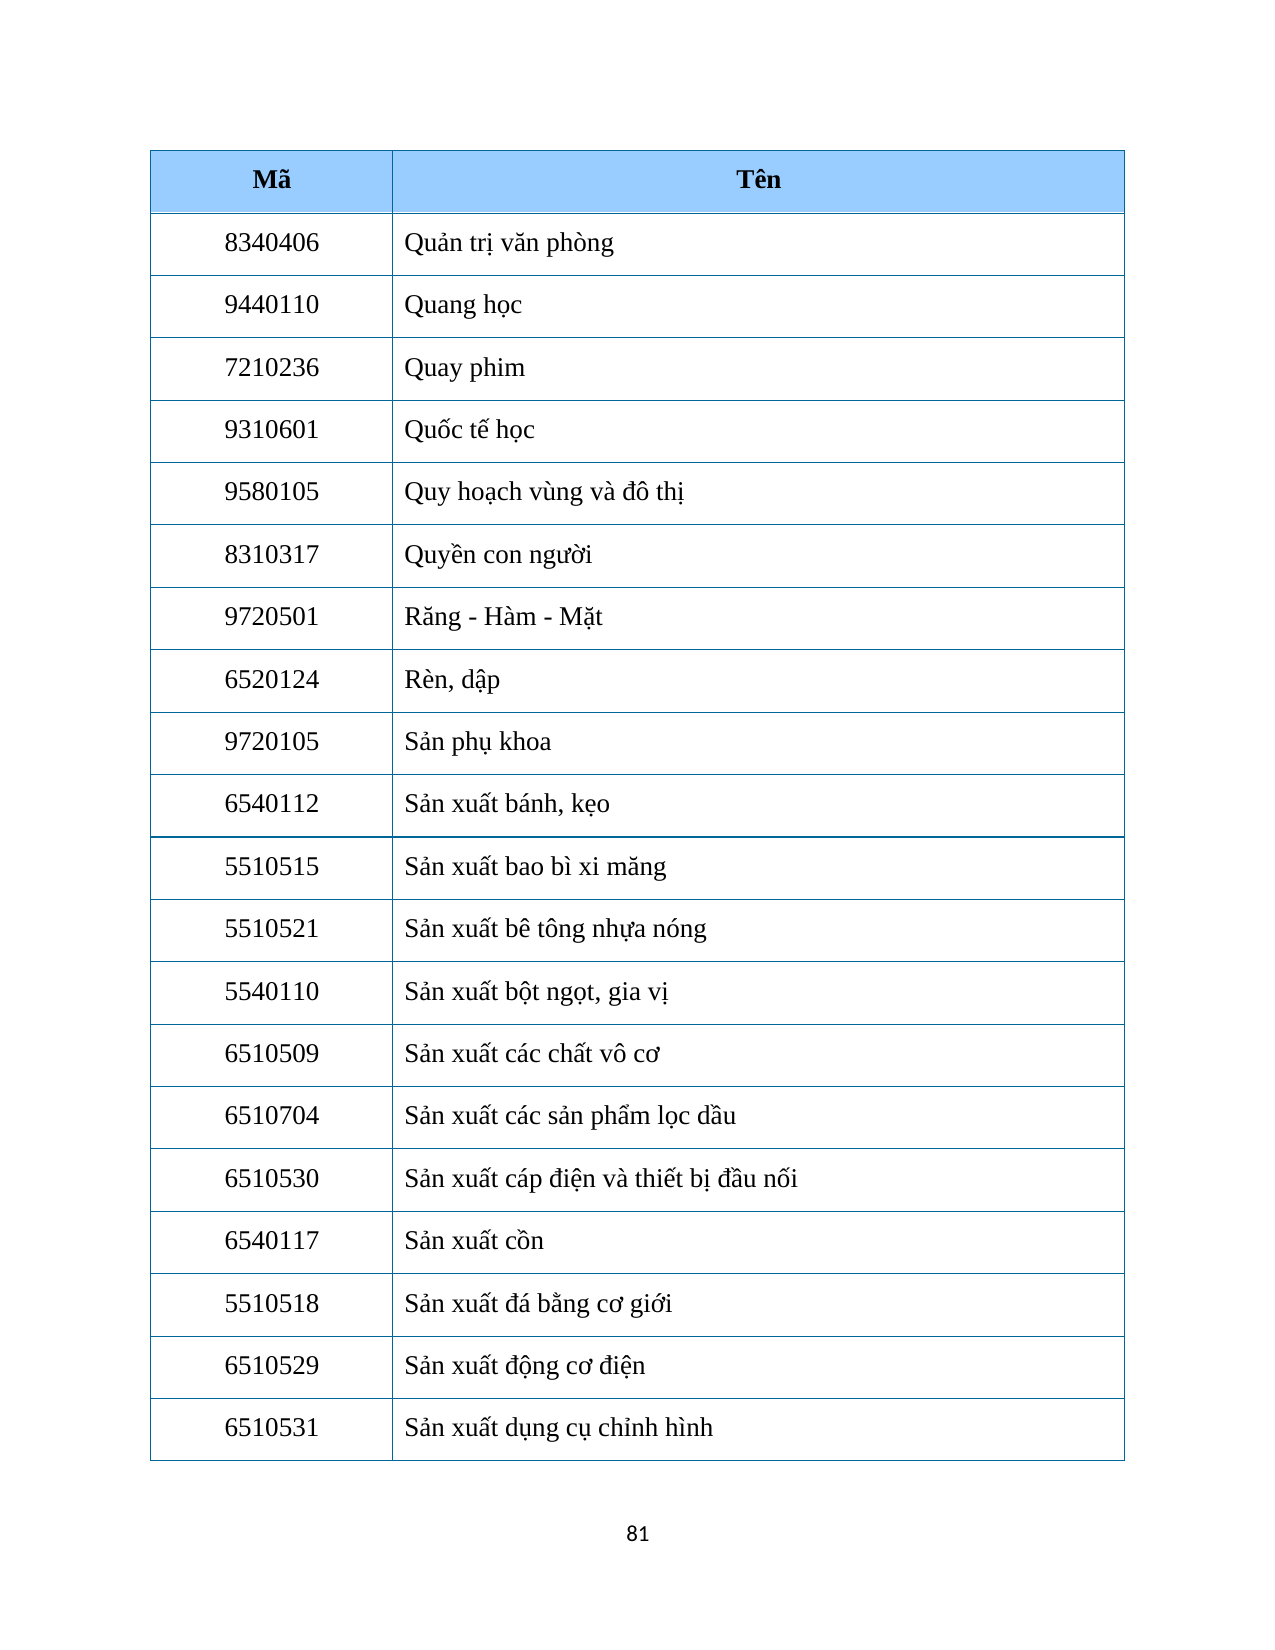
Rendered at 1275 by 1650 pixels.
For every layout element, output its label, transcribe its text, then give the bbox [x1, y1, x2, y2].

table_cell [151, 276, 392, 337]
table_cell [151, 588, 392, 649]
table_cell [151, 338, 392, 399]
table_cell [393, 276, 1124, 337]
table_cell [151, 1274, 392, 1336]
table_header Mã [151, 151, 392, 212]
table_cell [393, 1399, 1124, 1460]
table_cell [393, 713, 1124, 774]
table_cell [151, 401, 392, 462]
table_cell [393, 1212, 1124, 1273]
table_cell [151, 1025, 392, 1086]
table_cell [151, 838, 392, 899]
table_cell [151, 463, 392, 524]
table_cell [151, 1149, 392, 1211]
table_header Tên [393, 151, 1124, 212]
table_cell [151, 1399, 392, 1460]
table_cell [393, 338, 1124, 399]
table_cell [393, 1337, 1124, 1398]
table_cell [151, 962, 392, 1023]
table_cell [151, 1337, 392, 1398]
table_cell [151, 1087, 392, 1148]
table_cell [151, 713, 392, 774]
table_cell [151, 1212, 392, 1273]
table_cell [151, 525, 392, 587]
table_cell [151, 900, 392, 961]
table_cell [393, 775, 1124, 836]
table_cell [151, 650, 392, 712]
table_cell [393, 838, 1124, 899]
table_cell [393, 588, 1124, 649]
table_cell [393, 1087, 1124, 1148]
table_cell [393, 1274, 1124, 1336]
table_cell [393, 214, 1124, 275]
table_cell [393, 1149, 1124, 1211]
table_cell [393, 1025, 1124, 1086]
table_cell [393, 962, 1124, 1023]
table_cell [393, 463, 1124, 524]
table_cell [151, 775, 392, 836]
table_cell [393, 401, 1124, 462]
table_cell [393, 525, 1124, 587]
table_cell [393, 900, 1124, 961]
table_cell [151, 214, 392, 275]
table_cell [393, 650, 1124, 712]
